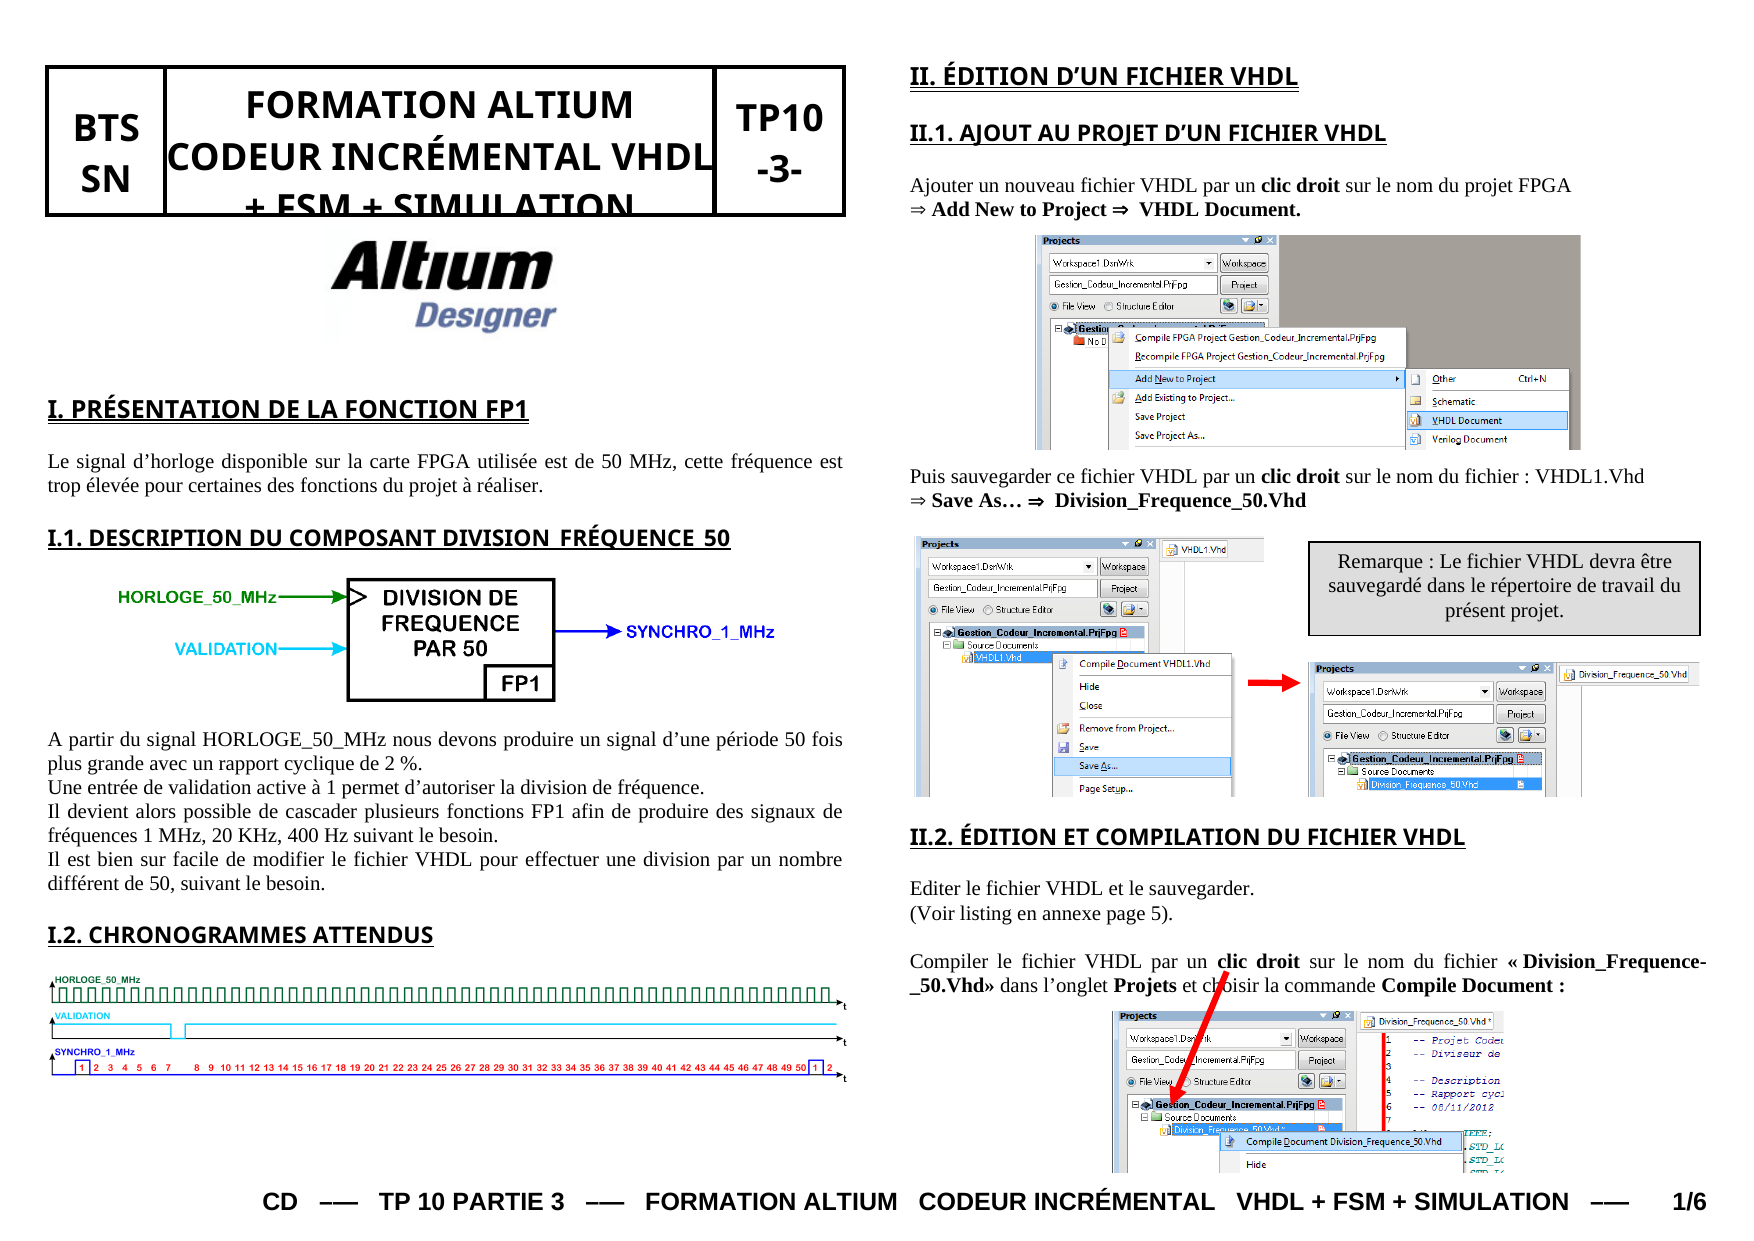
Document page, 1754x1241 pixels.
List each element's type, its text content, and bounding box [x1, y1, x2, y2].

subtitle I.1. DESCRIPTION DU COMPOSANT DIVISION_FRÉQUENCE_50 [47, 522, 844, 553]
text Ajouter un nouveau fichier VHDL par un clic droit sur le nom du projet FPGA [909, 172, 1707, 197]
subtitle I. PRÉSENTATION DE LA FONCTION FP1 [47, 391, 844, 425]
text Le signal d’horloge disponible sur la carte FPGA utilisée est de 50 MHz, cette fréquence est trop élevée pour certaines des fonctions du projet à réaliser. [47, 449, 844, 497]
text (Voir listing en annexe page 5). [909, 900, 1707, 924]
text Editer le fichier VHDL et le sauvegarder. [909, 876, 1707, 900]
subtitle II.2. ÉDITION ET COMPILATION DU FICHIER VHDL [909, 821, 1707, 852]
text Puis sauvegarder ce fichier VHDL par un clic droit sur le nom du fichier : VHDL1.Vhd [909, 464, 1707, 488]
text Compiler le fichier VHDL par un clic droit sur le nom du fichier « Division_Frequence-_50.Vhd» dans l’onglet Projets et choisir la commande Compile Document : [909, 948, 1707, 997]
text A partir du signal HORLOGE_50_MHz nous devons produire un signal d’une période 50 fois plus grande avec un rapport cyclique de 2 %. [47, 727, 844, 775]
subtitle II.1. AJOUT AU PROJET D’UN FICHIER VHDL [909, 117, 1707, 148]
text Il est bien sur facile de modifier le fichier VHDL pour effectuer une division par un nombre différent de 50, suivant le besoin. [47, 847, 844, 895]
text Add New to Project VHDL Document. [909, 197, 1707, 221]
subtitle I.2. CHRONOGRAMMES ATTENDUS [47, 919, 844, 951]
subtitle II. ÉDITION D’UN FICHIER VHDL [909, 59, 1707, 93]
text Une entrée de validation active à 1 permet d’autoriser la division de fréquence. [47, 775, 844, 799]
text Save As… Division_Frequence_50.Vhd [909, 488, 1707, 512]
text Il devient alors possible de cascader plusieurs fonctions FP1 afin de produire des signaux de fréquences 1 MHz, 20 KHz, 400 Hz suivant le besoin. [47, 799, 844, 847]
